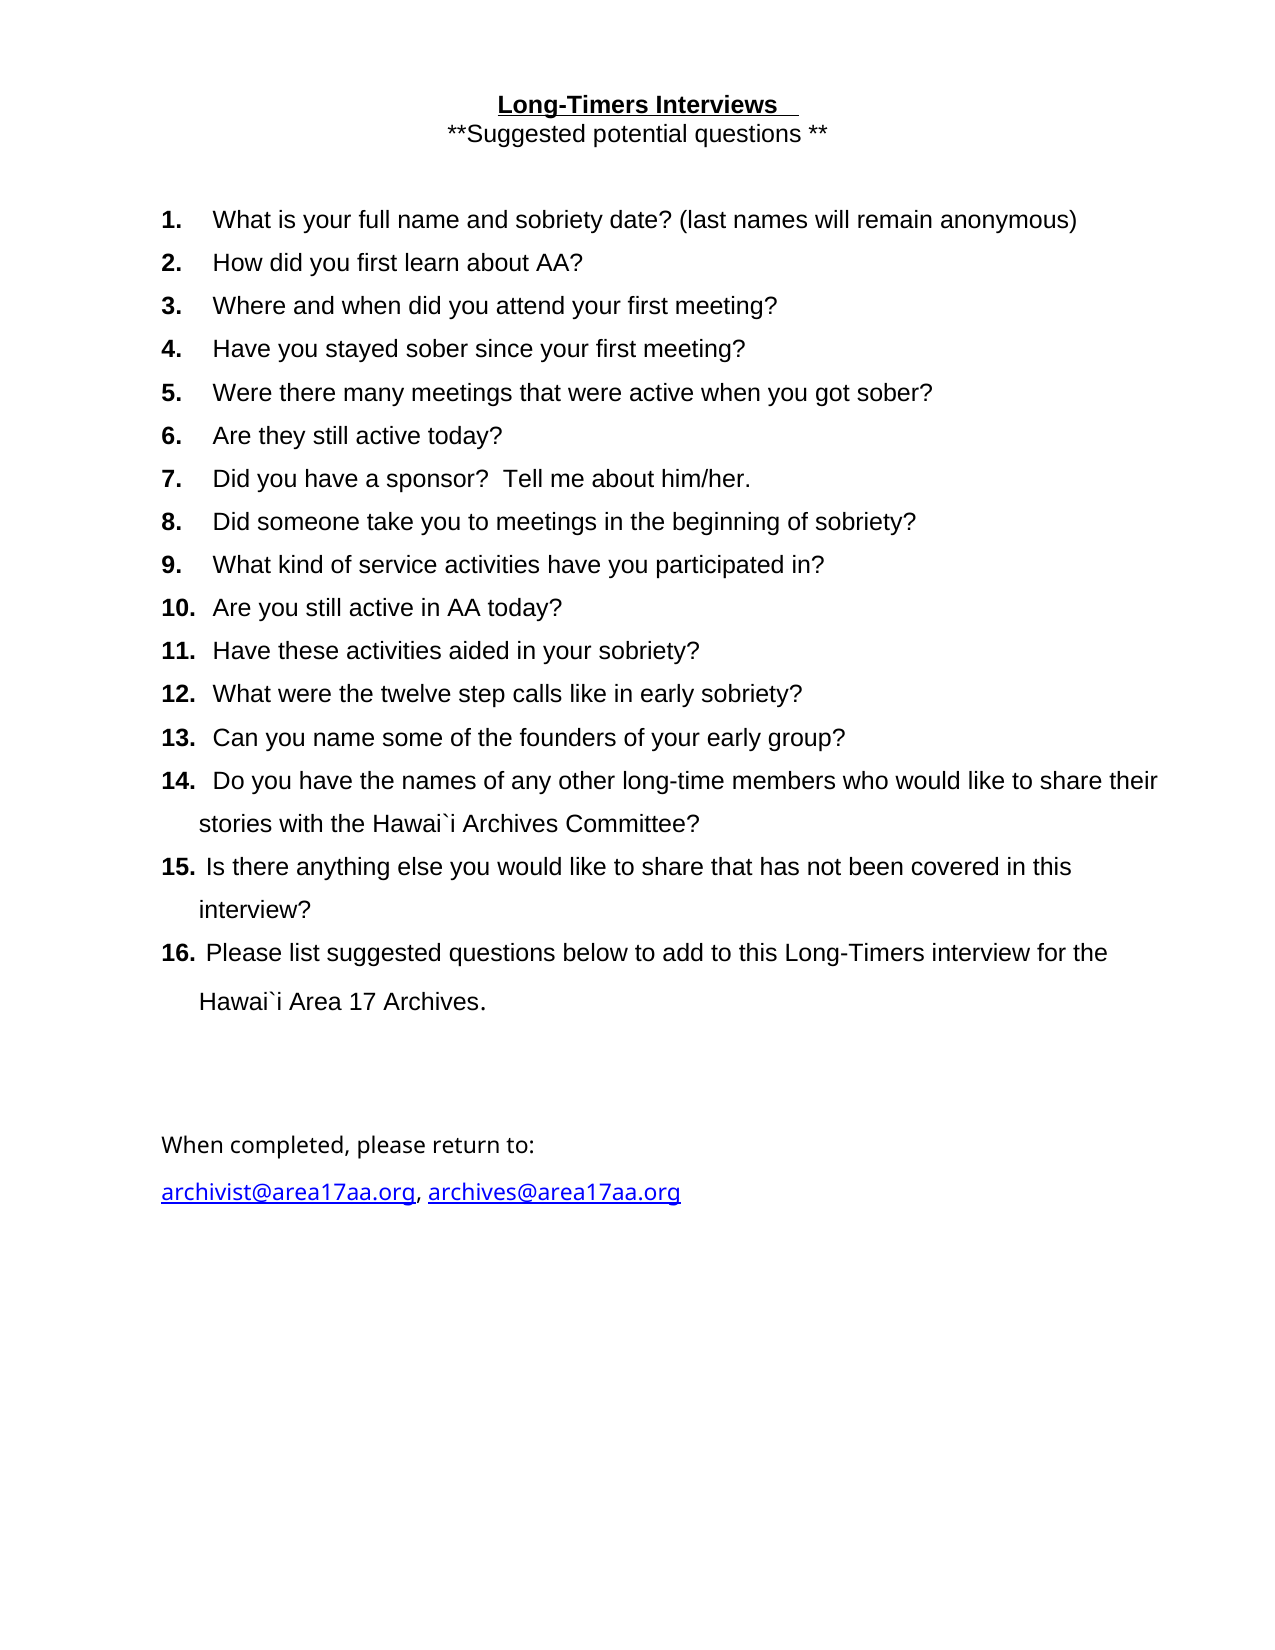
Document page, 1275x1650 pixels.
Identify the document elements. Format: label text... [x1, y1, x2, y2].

list Are they still active today? [161, 421, 1170, 449]
list Are you still active in AA today? [161, 593, 1170, 622]
list Did you have a sponsor? Tell me about him/her. [161, 464, 1170, 492]
list What were the twelve step calls like in early sobriety? [161, 679, 1170, 708]
list What kind of service activities have you participated in? [161, 550, 1170, 579]
text archivist@area17aa.org, archives@area17aa.org [161, 1176, 1170, 1207]
text **Suggested potential questions ** [105, 119, 1170, 147]
list Please list suggested questions below to add to this Long-Timers interview for the Hawai`i Area 17 Archives. [161, 938, 1170, 1018]
list What is your full name and sobriety date? (last names will remain anonymous) [161, 205, 1170, 234]
list Can you name some of the founders of your early group? [161, 722, 1170, 751]
list Have you stayed sober since your first meeting? [161, 334, 1170, 363]
list How did you first learn about AA? [161, 248, 1170, 277]
list Is there anything else you would like to share that has not been covered in this interview? [161, 852, 1170, 924]
text Long-Timers Interviews [105, 90, 1170, 119]
list Have these activities aided in your sobriety? [161, 636, 1170, 665]
list Do you have the names of any other long-time members who would like to share their stories with the Hawai`i Archives Committee? [161, 766, 1170, 837]
list Did someone take you to meetings in the beginning of sobriety? [161, 507, 1170, 536]
list Were there many meetings that were active when you got sober? [161, 377, 1170, 406]
list Where and when did you attend your first meeting? [161, 291, 1170, 320]
text When completed, please return to: [161, 1129, 1170, 1160]
